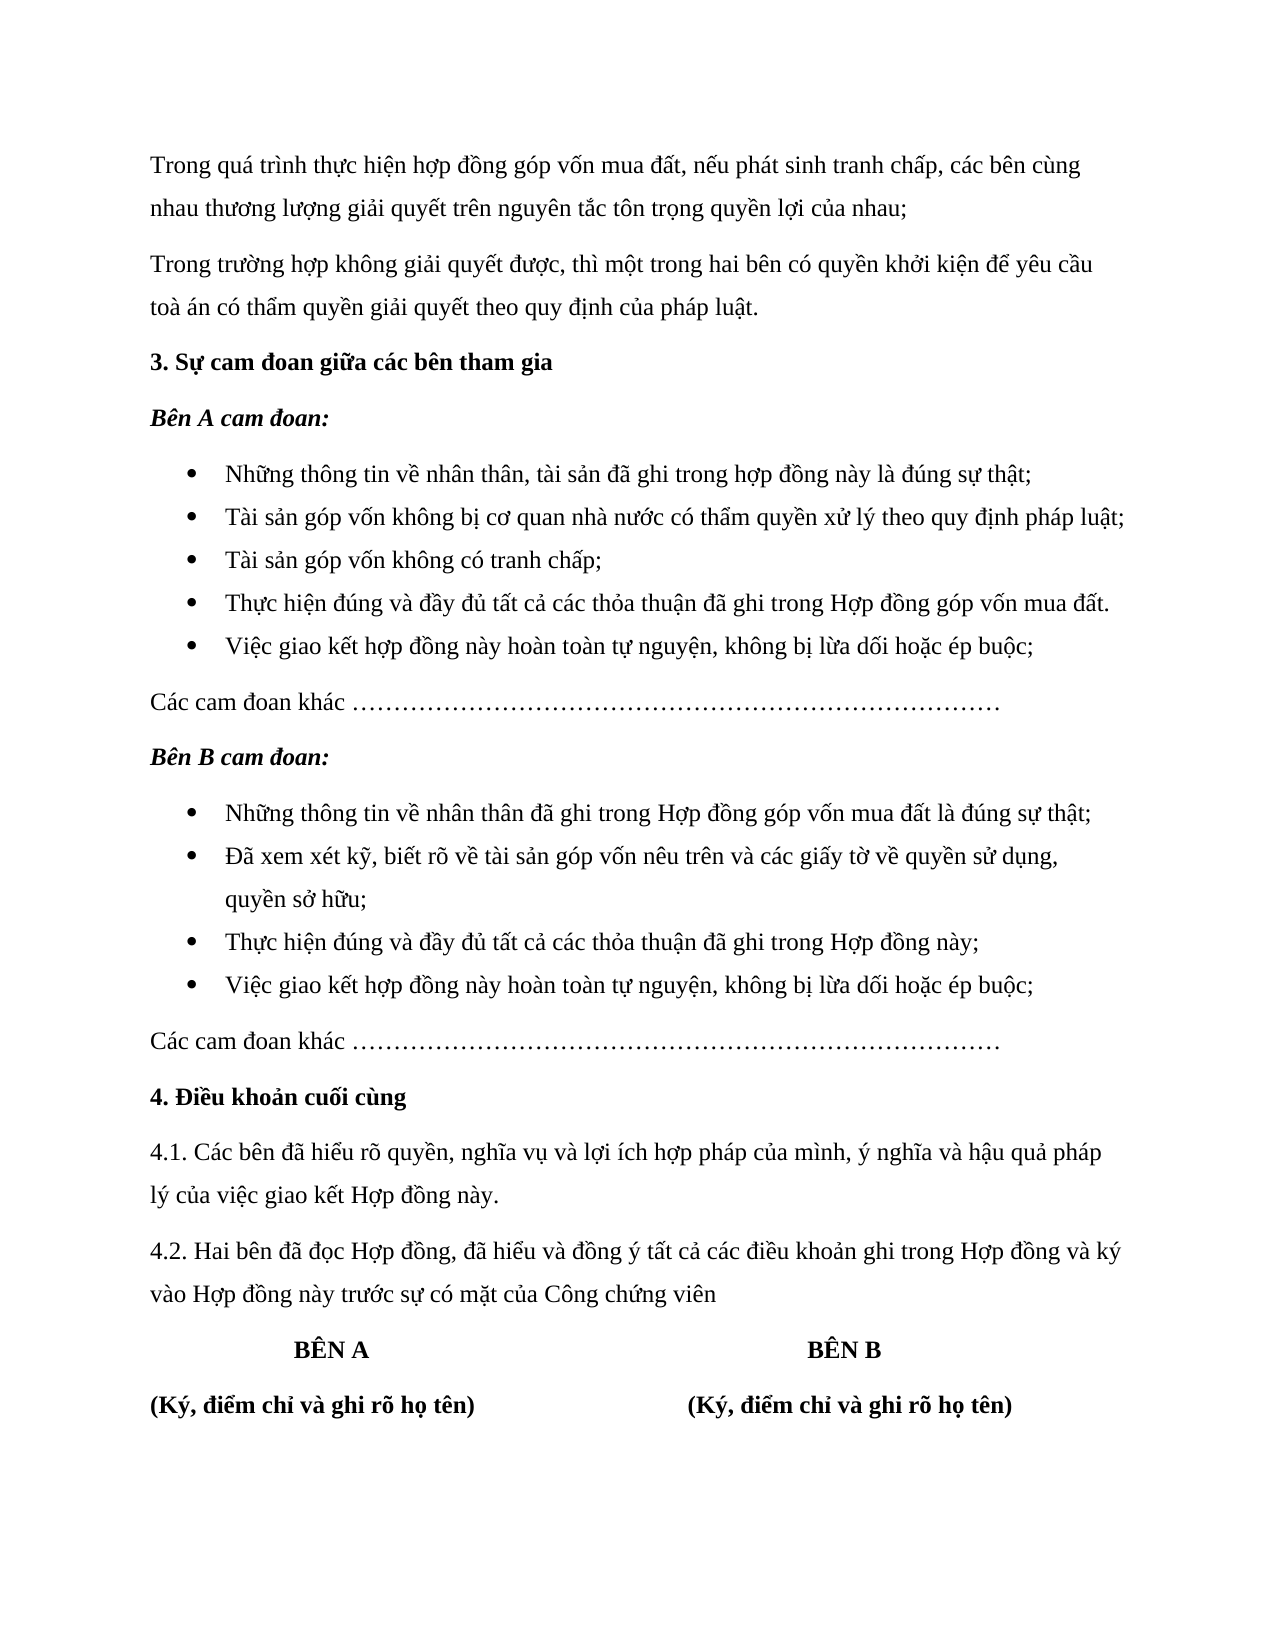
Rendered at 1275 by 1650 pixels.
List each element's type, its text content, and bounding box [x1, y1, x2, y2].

list Những thông tin về nhân thân đã ghi trong Hợp đồng góp vốn mua đất là đúng sự thật; [187, 798, 1125, 827]
list Tài sản góp vốn không có tranh chấp; [187, 545, 1125, 574]
list Đã xem xét kỹ, biết rõ về tài sản góp vốn nêu trên và các giấy tờ về quyền sử dụng, quyền sở hữu; [187, 841, 1125, 913]
list Những thông tin về nhân thân, tài sản đã ghi trong hợp đồng này là đúng sự thật; [187, 459, 1125, 487]
text 4. Điều khoản cuối cùng [150, 1082, 1125, 1111]
list Việc giao kết hợp đồng này hoàn toàn tự nguyện, không bị lừa dối hoặc ép buộc; [187, 631, 1125, 660]
text Trong quá trình thực hiện hợp đồng góp vốn mua đất, nếu phát sinh tranh chấp, các bên cùng nhau thương lượng giải quyết trên nguyên tắc tôn trọng quyền lợi của nhau; [150, 150, 1125, 222]
text Trong trường hợp không giải quyết được, thì một trong hai bên có quyền khởi kiện để yêu cầu toà án có thẩm quyền giải quyết theo quy định của pháp luật. [150, 249, 1125, 321]
text BÊN A BÊN B [150, 1335, 1125, 1364]
list Thực hiện đúng và đầy đủ tất cả các thỏa thuận đã ghi trong Hợp đồng góp vốn mua đất. [187, 588, 1125, 617]
list Việc giao kết hợp đồng này hoàn toàn tự nguyện, không bị lừa dối hoặc ép buộc; [187, 971, 1125, 999]
list Tài sản góp vốn không bị cơ quan nhà nước có thẩm quyền xử lý theo quy định pháp luật; [187, 502, 1125, 531]
text Các cam đoan khác …………………………………………………………………… [150, 1026, 1125, 1055]
text 4.1. Các bên đã hiểu rõ quyền, nghĩa vụ và lợi ích hợp pháp của mình, ý nghĩa và hậu quả pháp lý của việc giao kết Hợp đồng này. [150, 1137, 1125, 1209]
text Bên B cam đoan: [150, 742, 1125, 771]
text 4.2. Hai bên đã đọc Hợp đồng, đã hiểu và đồng ý tất cả các điều khoản ghi trong Hợp đồng và ký vào Hợp đồng này trước sự có mặt của Công chứng viên [150, 1236, 1125, 1308]
text Các cam đoan khác …………………………………………………………………… [150, 687, 1125, 716]
text 3. Sự cam đoan giữa các bên tham gia [150, 347, 1125, 376]
text Bên A cam đoan: [150, 403, 1125, 432]
text (Ký, điểm chỉ và ghi rõ họ tên) (Ký, điểm chỉ và ghi rõ họ tên) [150, 1391, 1125, 1419]
list Thực hiện đúng và đầy đủ tất cả các thỏa thuận đã ghi trong Hợp đồng này; [187, 927, 1125, 956]
